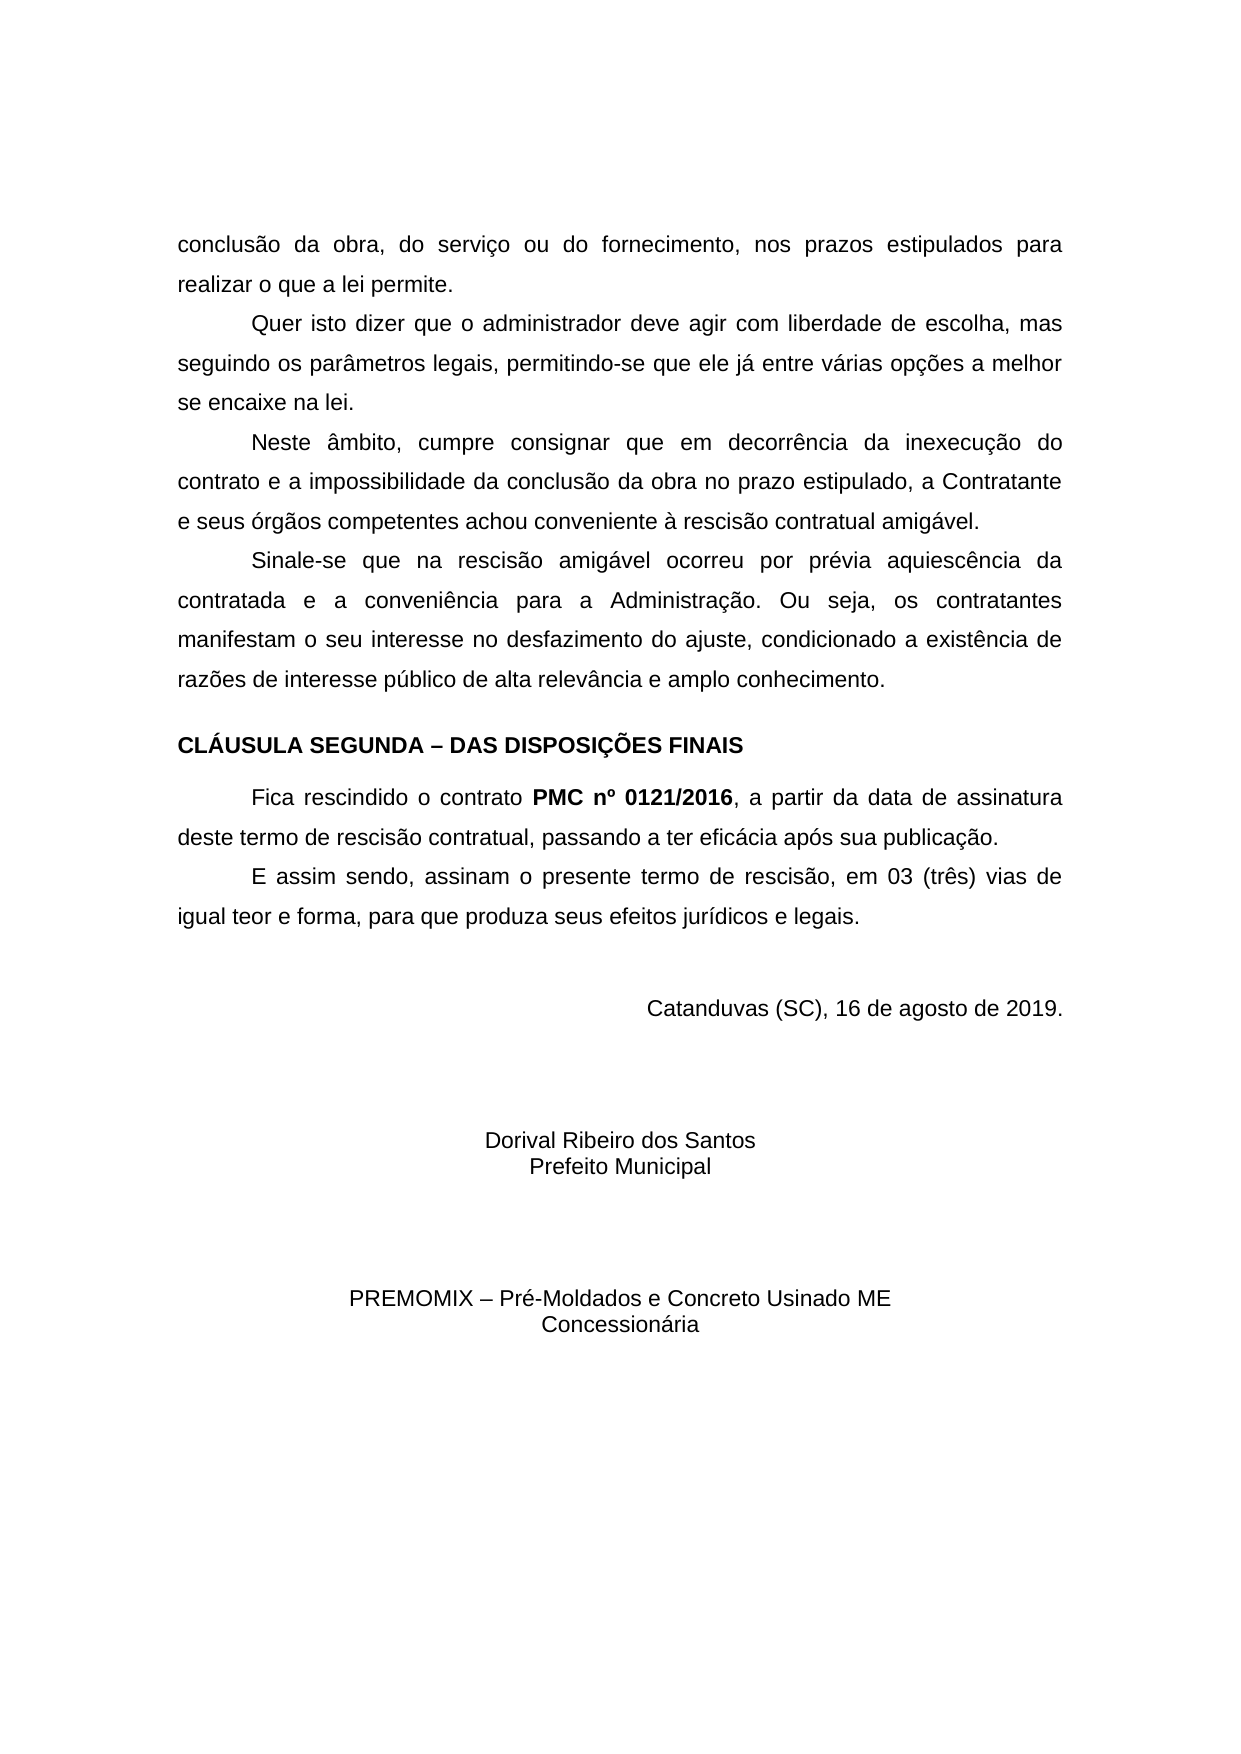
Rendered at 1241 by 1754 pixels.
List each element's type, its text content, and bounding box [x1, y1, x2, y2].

text Quer isto dizer que o administrador deve agir com liberdade de escolha, mas seguindo os parâmetros legais, permitindo-se que ele já entre várias opções a melhor se encaixe na lei. [177, 310, 1063, 416]
text Prefeito Municipal [177, 1153, 1063, 1179]
text Dorival Ribeiro dos Santos [177, 1127, 1063, 1153]
text Neste âmbito, cumpre consignar que em decorrência da inexecução do contrato e a impossibilidade da conclusão da obra no prazo estipulado, a Contratante e seus órgãos competentes achou conveniente à rescisão contratual amigável. [177, 429, 1063, 534]
text PREMOMIX – Pré-Moldados e Concreto Usinado ME [177, 1285, 1063, 1311]
text E assim sendo, assinam o presente termo de rescisão, em 03 (três) vias de igual teor e forma, para que produza seus efeitos jurídicos e legais. [177, 863, 1063, 929]
text Fica rescindido o contrato PMC nº 0121/2016, a partir da data de assinatura deste termo de rescisão contratual, passando a ter eficácia após sua publicação. [177, 784, 1063, 850]
text Catanduvas (SC), 16 de agosto de 2019. [177, 995, 1063, 1021]
text CLÁUSULA SEGUNDA – DAS DISPOSIÇÕES FINAIS [177, 732, 1063, 758]
text conclusão da obra, do serviço ou do fornecimento, nos prazos estipulados para realizar o que a lei permite. [177, 231, 1063, 297]
text Sinale-se que na rescisão amigável ocorreu por prévia aquiescência da contratada e a conveniência para a Administração. Ou seja, os contratantes manifestam o seu interesse no desfazimento do ajuste, condicionado a existência de razões de interesse público de alta relevância e amplo conhecimento. [177, 547, 1063, 692]
text Concessionária [177, 1311, 1063, 1337]
